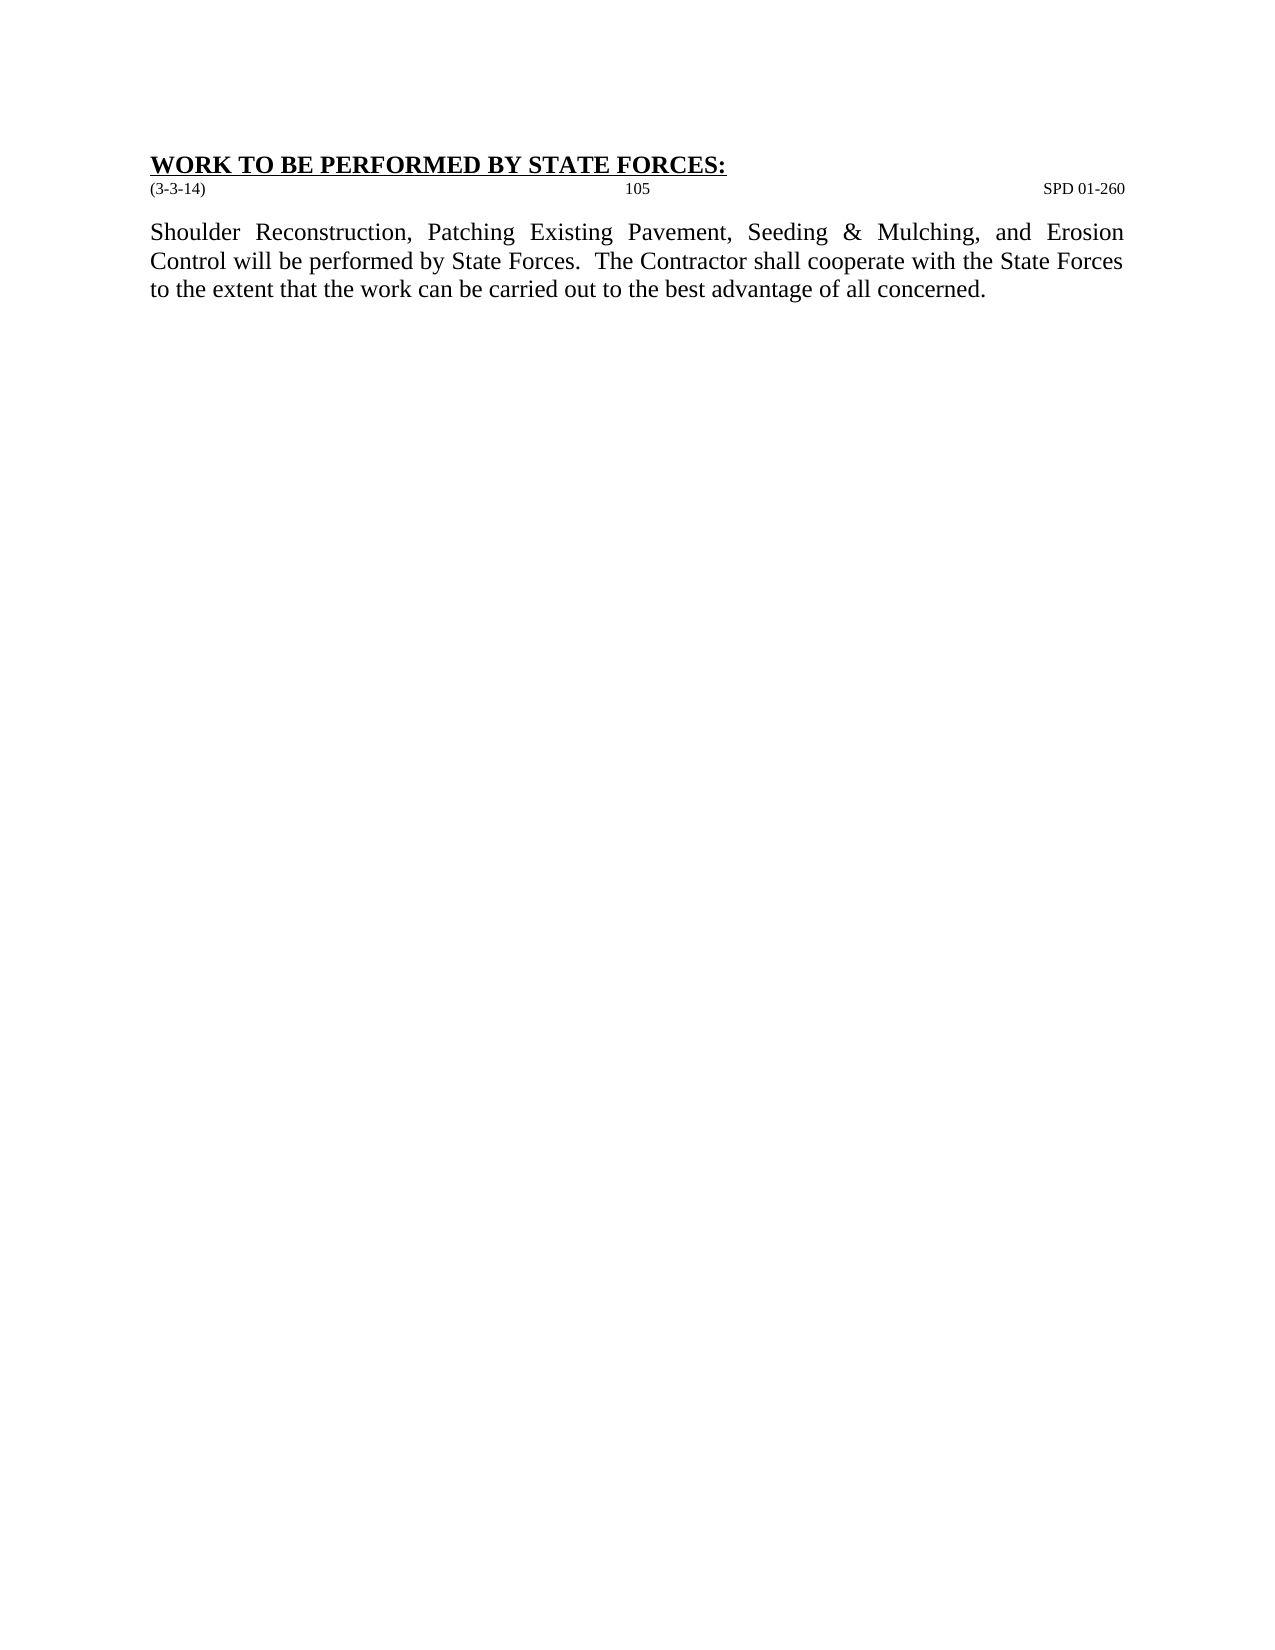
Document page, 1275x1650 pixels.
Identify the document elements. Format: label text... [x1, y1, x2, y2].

subtitle WORK TO BE PERFORMED BY STATE FORCES: [150, 150, 1125, 179]
text Shoulder Reconstruction, Patching Existing Pavement, Seeding & Mulching, and Erosion Control will be performed by State Forces. The Contractor shall cooperate with the State Forces to the extent that the work can be carried out to the best advantage of all concerned. [150, 217, 1125, 303]
table_header (3-3-14) [139, 179, 471, 198]
table_header SPD 01-260 [804, 179, 1136, 198]
table_header 105 [471, 179, 804, 198]
